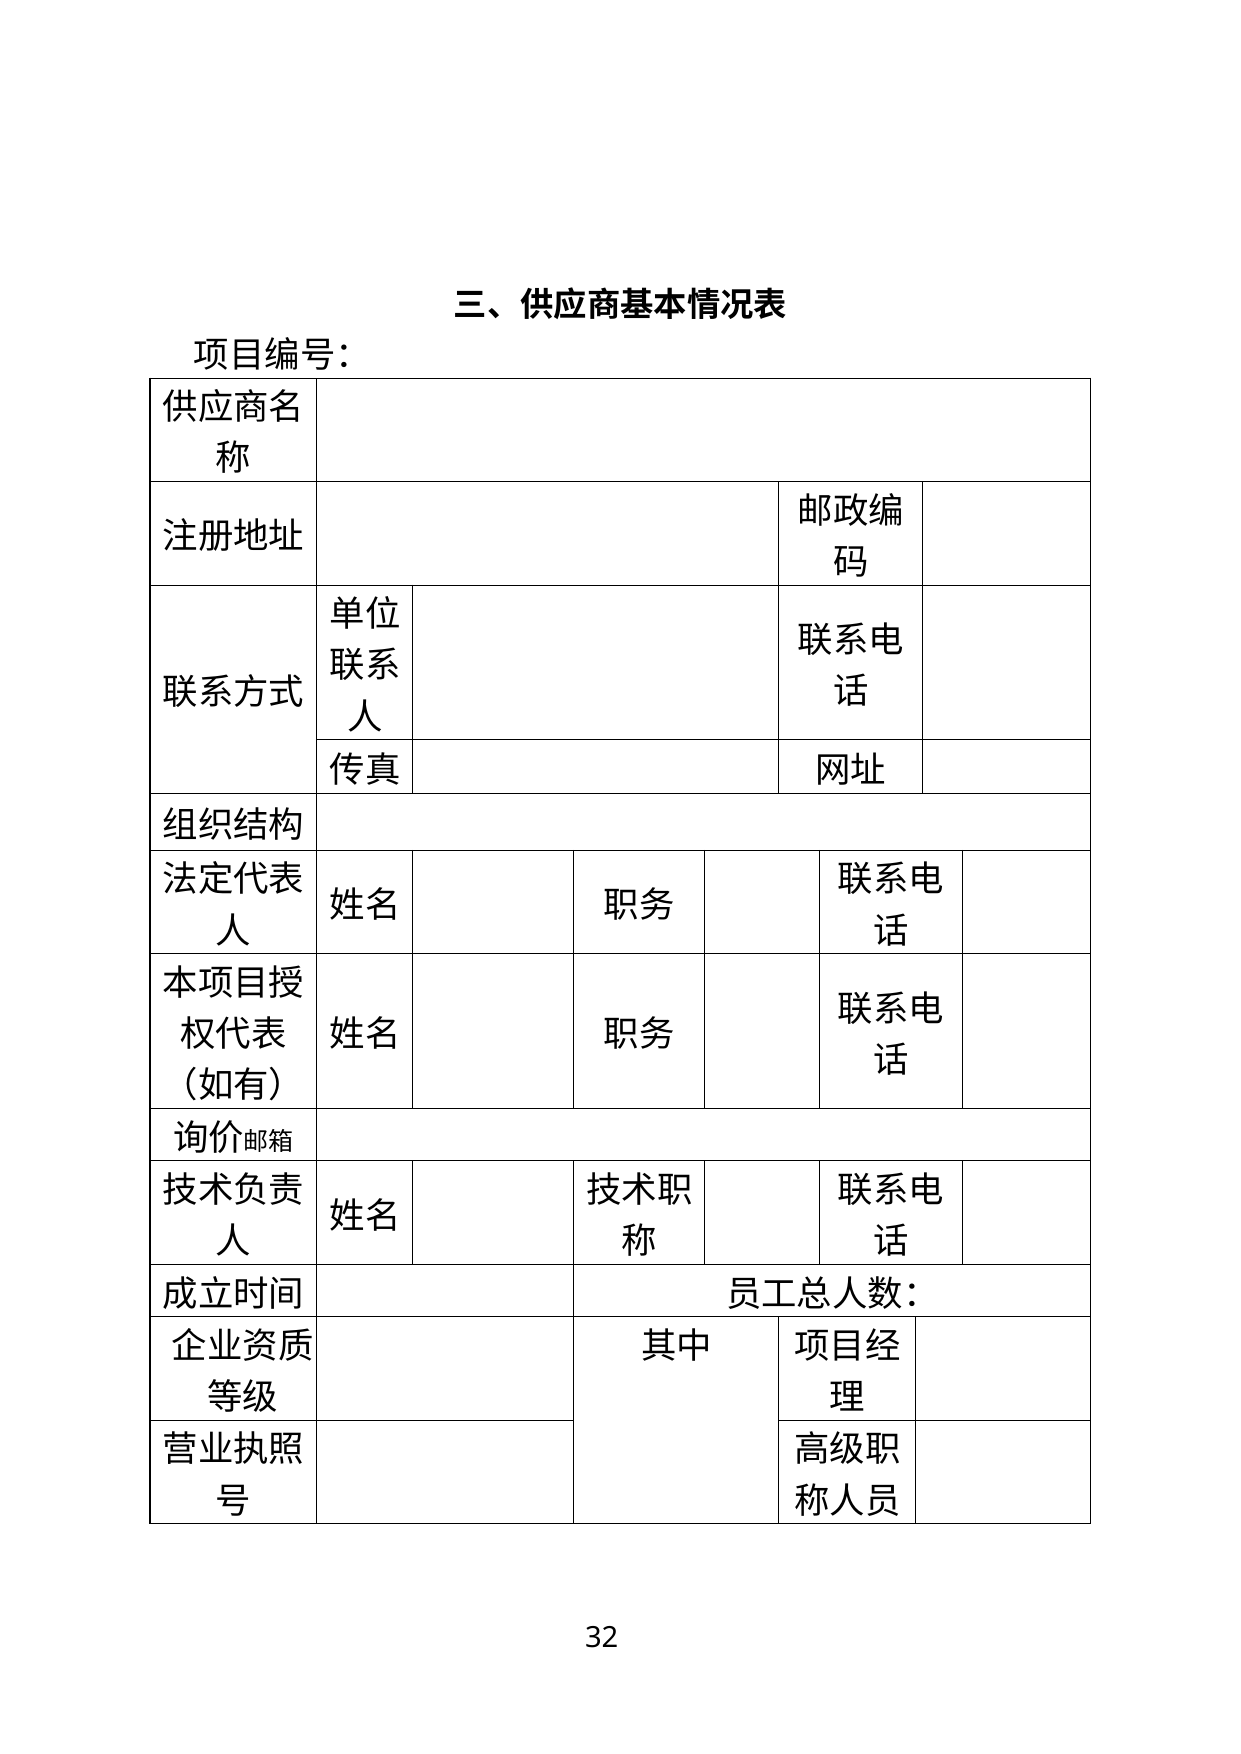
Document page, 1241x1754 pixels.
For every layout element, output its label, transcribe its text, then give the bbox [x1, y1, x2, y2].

table_cell 网址 [779, 740, 922, 793]
table_cell 其中 [574, 1317, 778, 1523]
table_cell [923, 740, 1090, 793]
table_cell [413, 954, 573, 1108]
table_cell [923, 482, 1090, 584]
table_cell [916, 1421, 1090, 1523]
table_cell 联系电话 [820, 954, 962, 1108]
table_cell 营业执照号 [151, 1421, 316, 1523]
table_cell 项目经理 [779, 1317, 915, 1420]
table_cell [963, 954, 1090, 1108]
table_cell [317, 482, 778, 584]
table_cell [317, 794, 1090, 850]
table_cell 联系电话 [820, 851, 962, 953]
table_header [317, 379, 1090, 481]
table_cell 询价邮箱 [151, 1109, 316, 1160]
table_cell 姓名 [317, 1161, 412, 1264]
table_cell 技术负责人 [151, 1161, 316, 1264]
table_cell 联系方式 [151, 586, 316, 793]
table_cell [317, 1265, 573, 1316]
text 项目编号： [150, 326, 1090, 377]
table_cell [317, 1317, 573, 1420]
table_cell 注册地址 [151, 482, 316, 584]
table_cell 职务 [574, 954, 704, 1108]
table_cell 职务 [574, 851, 704, 953]
table_cell 本项目授权代表（如有） [151, 954, 316, 1108]
table_cell [963, 1161, 1090, 1264]
table_cell [413, 851, 573, 953]
table_header 供应商名称 [151, 379, 316, 481]
table_cell [705, 851, 819, 953]
table_cell 邮政编码 [779, 482, 922, 584]
table_cell 成立时间 [151, 1265, 316, 1316]
table_cell 技术职称 [574, 1161, 704, 1264]
table_cell 单位联系人 [317, 586, 412, 739]
table_cell [413, 586, 778, 739]
table_cell [413, 740, 778, 793]
table_cell 组织结构 [151, 794, 316, 850]
table_cell 高级职称人员 [779, 1421, 915, 1523]
text 三、供应商基本情况表 [150, 278, 1090, 326]
table_cell [413, 1161, 573, 1264]
table_cell 姓名 [317, 851, 412, 953]
table_cell [916, 1317, 1090, 1420]
table_cell 员工总人数： [574, 1265, 1090, 1316]
table_cell [317, 1109, 1090, 1160]
table_cell 联系电话 [779, 586, 922, 739]
table_cell 传真 [317, 740, 412, 793]
table_cell 姓名 [317, 954, 412, 1108]
table_cell 联系电话 [820, 1161, 962, 1264]
table_cell [705, 1161, 819, 1264]
table_cell [317, 1421, 573, 1523]
table_cell 企业资质等级 [151, 1317, 316, 1420]
table_cell [705, 954, 819, 1108]
table_cell [923, 586, 1090, 739]
table_cell 法定代表人 [151, 851, 316, 953]
table_cell [963, 851, 1090, 953]
